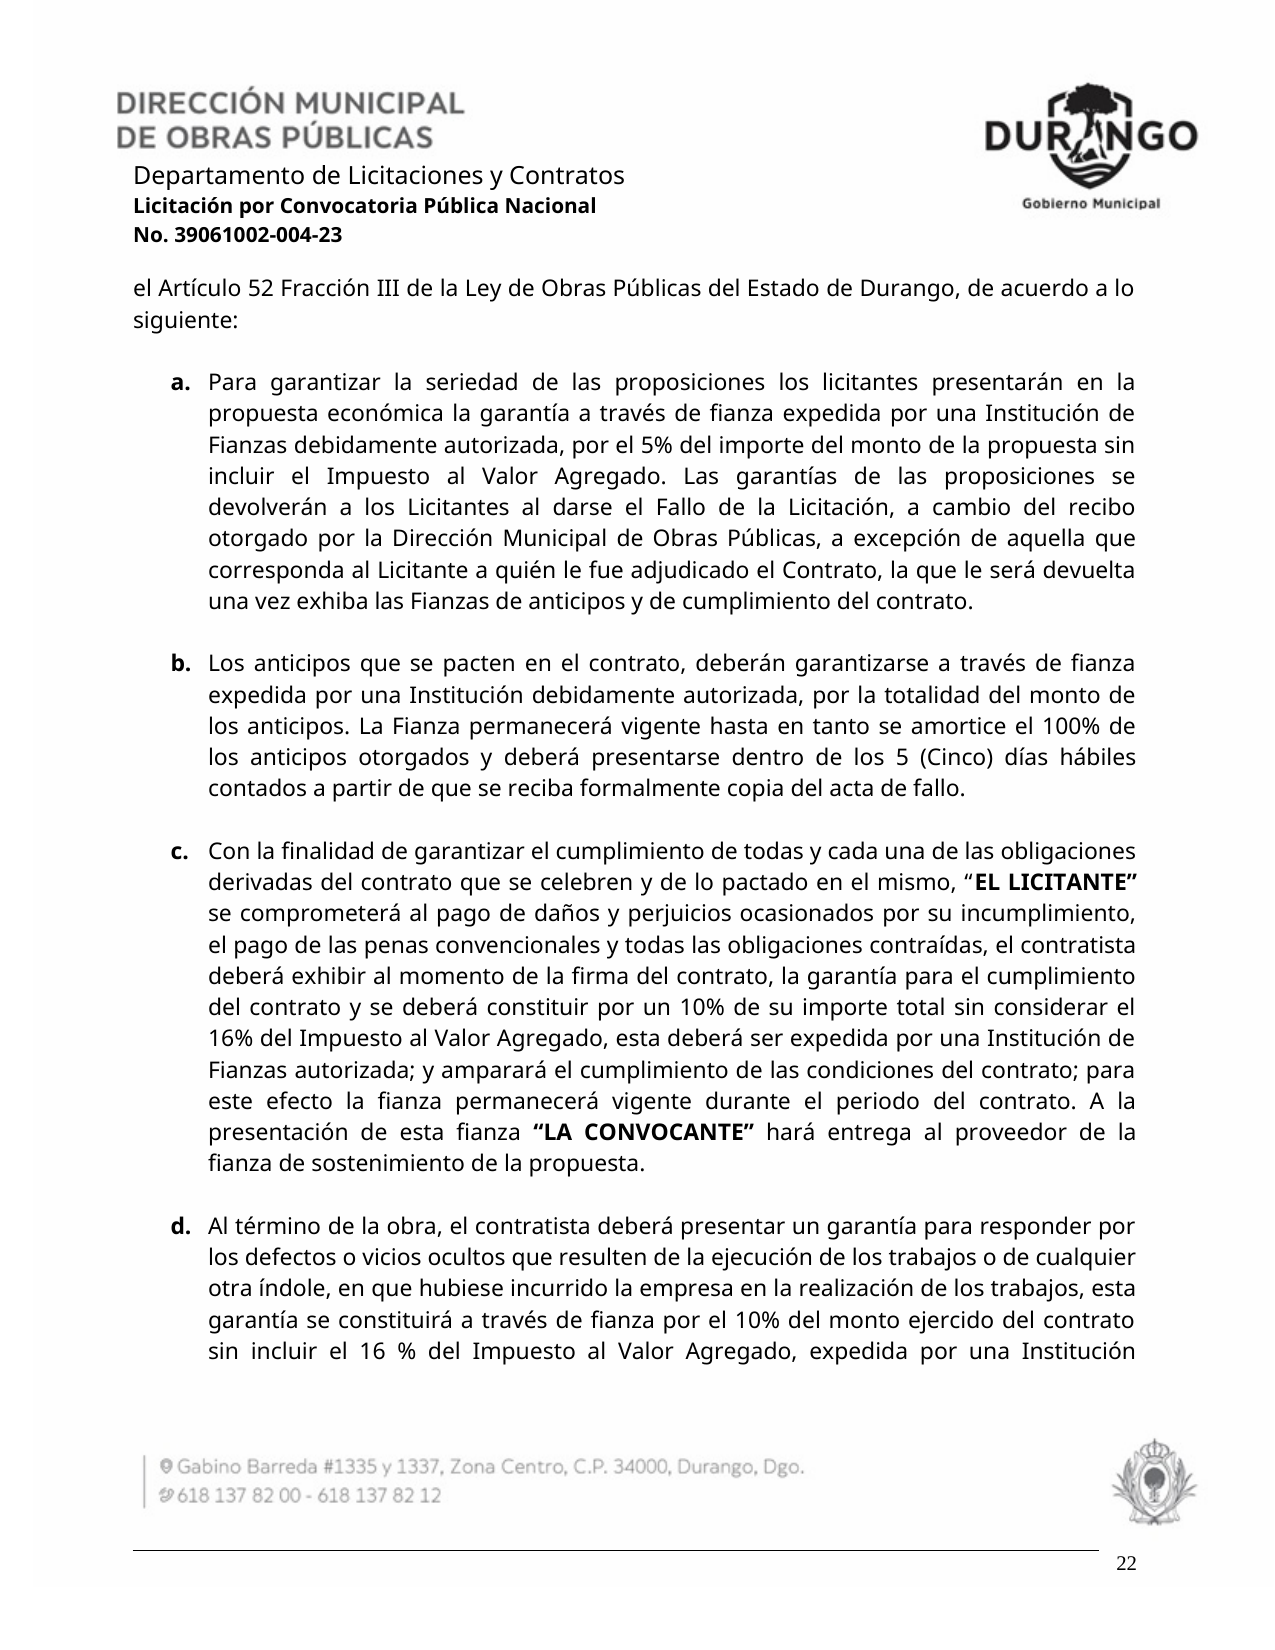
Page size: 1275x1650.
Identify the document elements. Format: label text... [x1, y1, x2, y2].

list Con la finalidad de garantizar el cumplimiento de todas y cada una de las obligaciones derivadas del contrato que se celebren y de lo pactado en el mismo, “EL LICITANTE” se comprometerá al pago de daños y perjuicios ocasionados por su incumplimiento, el pago de las penas convencionales y todas las obligaciones contraídas, el contratista deberá exhibir al momento de la firma del contrato, la garantía para el cumplimiento del contrato y se deberá constituir por un 10% de su importe total sin considerar el 16% del Impuesto al Valor Agregado, esta deberá ser expedida por una Institución de Fianzas autorizada; y amparará el cumplimiento de las condiciones del contrato; para este efecto la fianza permanecerá vigente durante el periodo del contrato. A la presentación de esta fianza “” hará entrega al proveedor de la fianza de sostenimiento de la propuesta. [170, 835, 1137, 1178]
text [133, 272, 1137, 335]
list Para garantizar la seriedad de las proposiciones los licitantes presentarán en la propuesta económica la garantía a través de fianza expedida por una Institución de Fianzas debidamente autorizada, por el 5% del importe del monto de la propuesta sin incluir el Impuesto al Valor Agregado. Las garantías de las proposiciones se devolverán a los Licitantes al darse el Fallo de , a cambio del recibo otorgado por la Dirección Municipal de Obras Públicas, a excepción de aquella que corresponda al Licitante a quién le fue adjudicado el Contrato, la que le será devuelta una vez exhiba las Fianzas de anticipos y de cumplimiento del contrato. [170, 366, 1137, 616]
list Los anticipos que se pacten en el contrato, deberán garantizarse a través de fianza expedida por una Institución debidamente autorizada, por la totalidad del monto de los anticipos. permanecerá vigente hasta en tanto se amortice el 100% de los anticipos otorgados y deberá presentarse dentro de los 5 (Cinco) días hábiles contados a partir de que se reciba formalmente copia del acta de fallo. [170, 647, 1137, 803]
picture [32, 0, 1275, 1587]
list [170, 1210, 1137, 1366]
